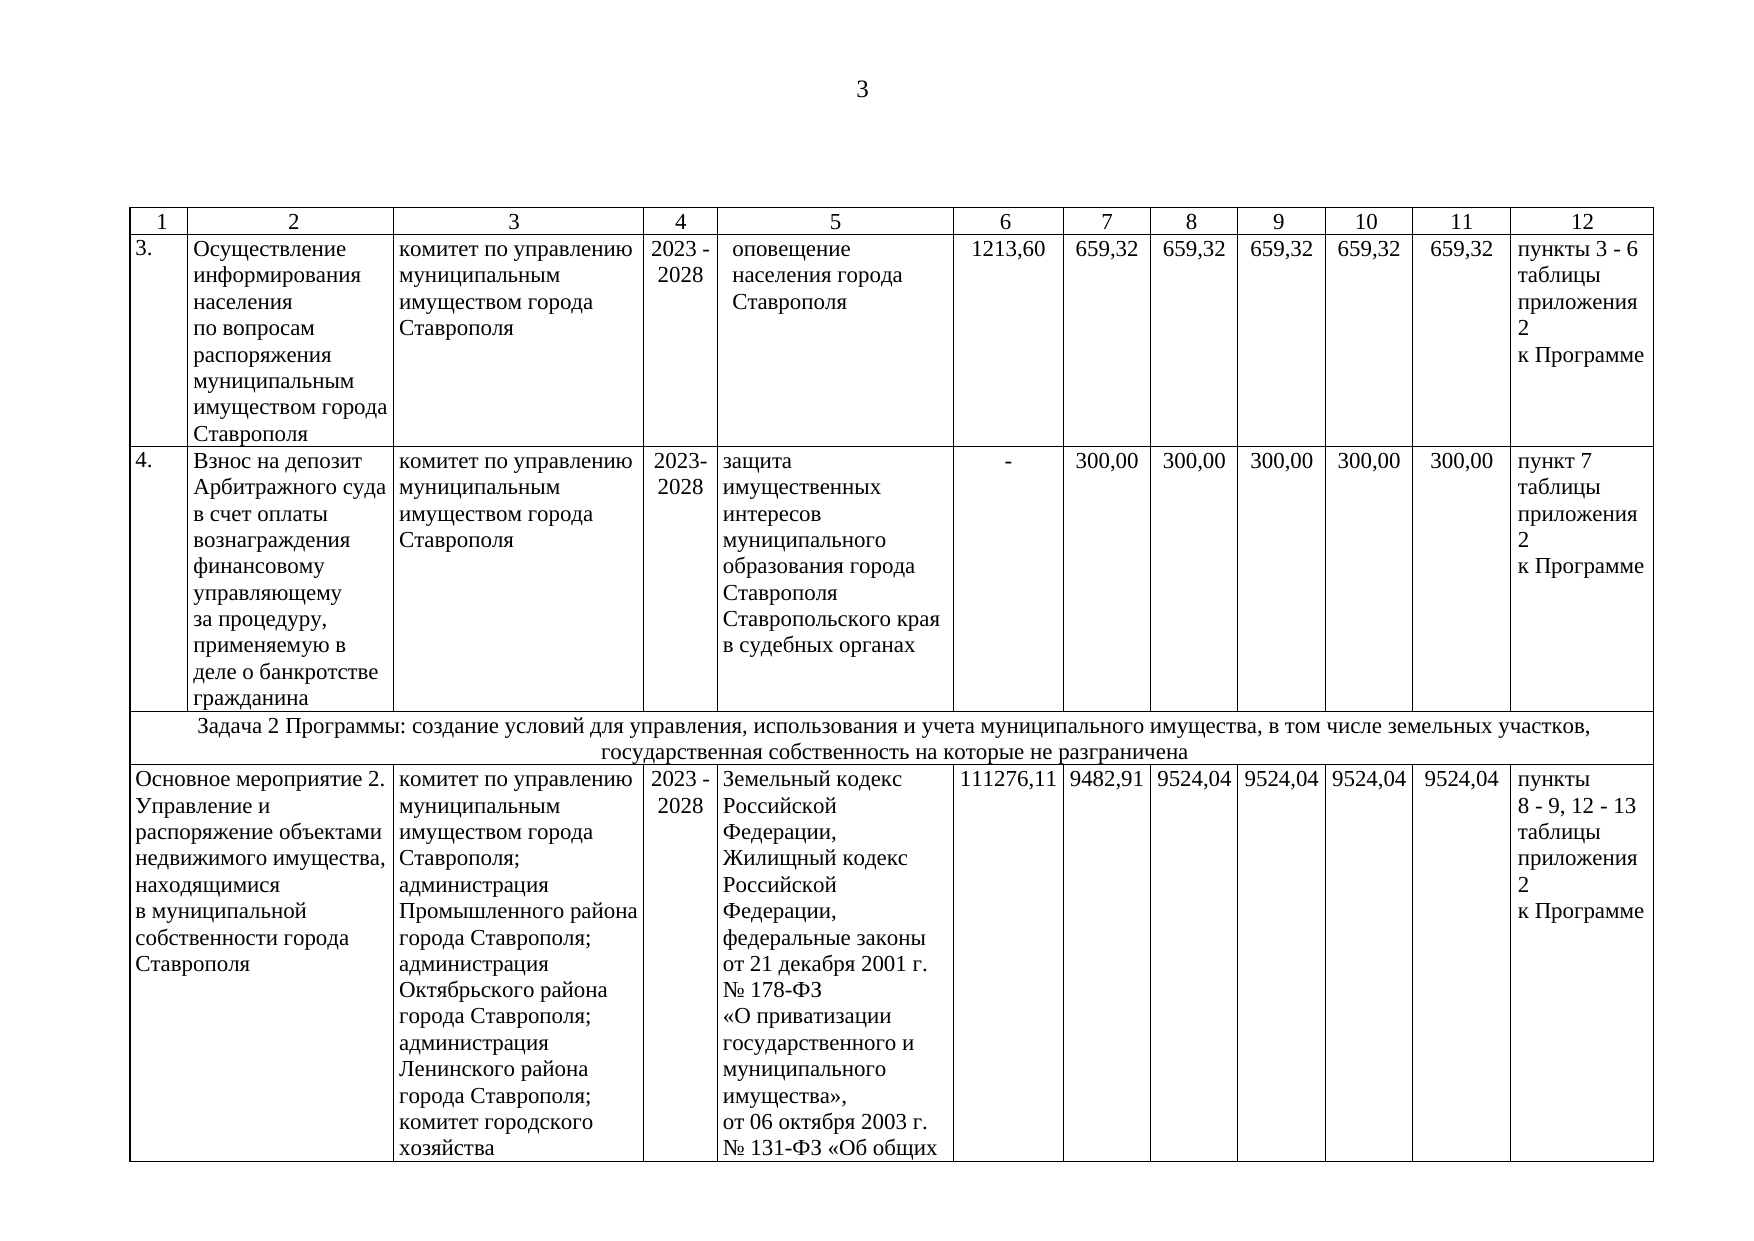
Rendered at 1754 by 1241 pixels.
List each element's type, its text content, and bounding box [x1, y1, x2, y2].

table_cell - [954, 447, 1063, 711]
table_cell 300,00 [1064, 447, 1150, 711]
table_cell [394, 235, 643, 446]
table_header 5 [718, 208, 953, 234]
table_header 6 [954, 208, 1063, 234]
table_header 9 [1238, 208, 1325, 234]
table_cell 2023 - 2028 [644, 765, 717, 1161]
table_header 1 [131, 208, 187, 234]
table_cell 4. [131, 447, 187, 711]
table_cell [131, 765, 393, 1161]
table_header 3 [394, 208, 643, 234]
table_header 7 [1064, 208, 1150, 234]
table_cell Задача 2 Программы: создание условий для управления, использования и учета муниципального имущества, в том числе земельных участков, государственная собственность на которые не разграничена [131, 712, 1653, 764]
table_cell 300,00 [1413, 447, 1510, 711]
table_header 8 [1151, 208, 1237, 234]
table_cell 300,00 [1238, 447, 1325, 711]
table_cell 659,32 [1151, 235, 1237, 446]
table_cell Взнос на депозит Арбитражного суда в счет оплаты вознаграждения финансовому управляющему за процедуру, применяемую в деле о банкротстве гражданина [188, 447, 393, 711]
table_cell 9482,91 [1064, 765, 1150, 1161]
table_cell Осуществление информирования населения по вопросам распоряжения муниципальным имуществом города Ставрополя [188, 235, 393, 446]
table_cell 111276,11 [954, 765, 1063, 1161]
table_header 11 [1413, 208, 1510, 234]
table_cell 659,32 [1413, 235, 1510, 446]
table_cell пункт 7 таблицы приложения 2 к Программе [1511, 447, 1653, 711]
table_cell 2023-2028 [644, 447, 717, 711]
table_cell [1511, 235, 1653, 446]
table_cell 9524,04 [1151, 765, 1237, 1161]
table_cell защита имущественных интересов муниципального образования города Ставрополя Ставропольского края в судебных органах [718, 447, 953, 711]
table_cell 1213,60 [954, 235, 1063, 446]
table_cell 659,32 [1326, 235, 1412, 446]
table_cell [1511, 765, 1653, 1161]
table_cell 300,00 [1151, 447, 1237, 711]
table_cell 3. [131, 235, 187, 446]
table_cell 659,32 [1064, 235, 1150, 446]
table_header 4 [644, 208, 717, 234]
table_cell 9524,04 [1238, 765, 1325, 1161]
table_cell оповещение населения города Ставрополя [718, 235, 953, 446]
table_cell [394, 765, 643, 1161]
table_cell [718, 765, 953, 1161]
table_cell 300,00 [1326, 447, 1412, 711]
table_header 10 [1326, 208, 1412, 234]
table_cell комитет по управлению муниципальным имуществом города Ставрополя [394, 447, 643, 711]
table_header 12 [1511, 208, 1653, 234]
table_cell 659,32 [1238, 235, 1325, 446]
table_header 2 [188, 208, 393, 234]
table_cell 9524,04 [1326, 765, 1412, 1161]
table_cell 9524,04 [1413, 765, 1510, 1161]
table_cell 2023 - 2028 [644, 235, 717, 446]
